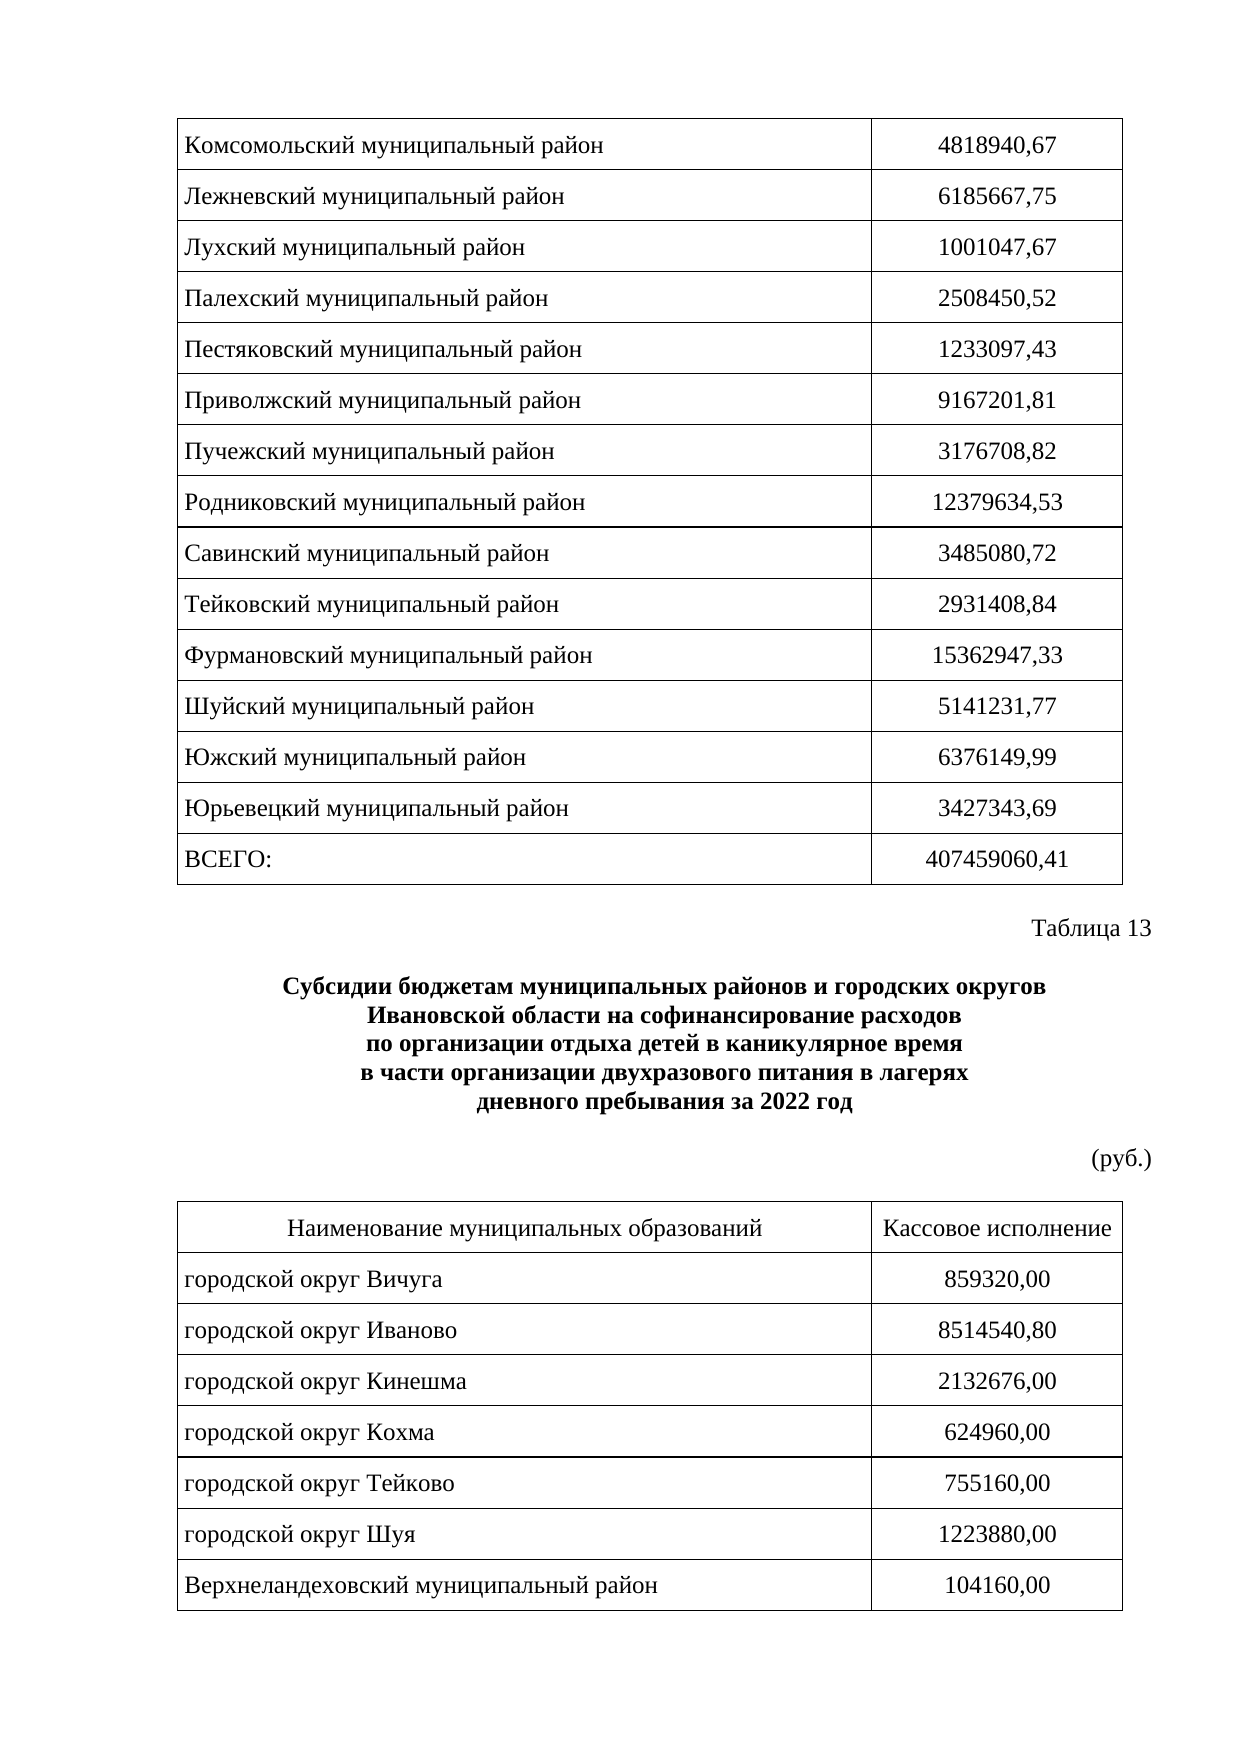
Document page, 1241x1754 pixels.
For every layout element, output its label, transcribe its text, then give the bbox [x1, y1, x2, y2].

table_cell Лежневский муниципальный район [178, 170, 871, 220]
table_cell Верхнеландеховский муниципальный район [178, 1560, 871, 1609]
table_header Наименование муниципальных образований [178, 1202, 871, 1252]
table_cell городской округ Кинешма [178, 1355, 871, 1405]
table_cell 3485080,72 [872, 528, 1122, 577]
table_cell 15362947,33 [872, 630, 1122, 679]
table_cell Тейковский муниципальный район [178, 579, 871, 628]
table_cell городской округ Иваново [178, 1304, 871, 1354]
table_cell 5141231,77 [872, 681, 1122, 731]
table_cell 2132676,00 [872, 1355, 1122, 1405]
title по организации отдыха детей в каникулярное время [177, 1028, 1152, 1057]
table_cell 407459060,41 [872, 834, 1122, 884]
title дневного пребывания за 2022 год [177, 1086, 1152, 1115]
table_cell 2508450,52 [872, 272, 1122, 322]
table_cell 6376149,99 [872, 732, 1122, 782]
table_cell Фурмановский муниципальный район [178, 630, 871, 679]
table_cell 755160,00 [872, 1458, 1122, 1507]
table_cell городской округ Вичуга [178, 1253, 871, 1303]
table_cell 9167201,81 [872, 374, 1122, 424]
table_cell 4818940,67 [872, 119, 1122, 169]
title Субсидии бюджетам муниципальных районов и городских округов [177, 971, 1152, 1000]
table_cell ВСЕГО: [178, 834, 871, 884]
table_cell 624960,00 [872, 1406, 1122, 1456]
table_cell 8514540,80 [872, 1304, 1122, 1354]
table_cell Комсомольский муниципальный район [178, 119, 871, 169]
table_cell Пучежский муниципальный район [178, 425, 871, 475]
text (руб.) [177, 1143, 1152, 1172]
table_cell Шуйский муниципальный район [178, 681, 871, 731]
table_cell Савинский муниципальный район [178, 528, 871, 577]
table_cell 3427343,69 [872, 783, 1122, 833]
table_cell Южский муниципальный район [178, 732, 871, 782]
table_cell 1233097,43 [872, 323, 1122, 373]
table_cell Родниковский муниципальный район [178, 476, 871, 526]
table_cell 1001047,67 [872, 221, 1122, 271]
table_cell 1223880,00 [872, 1509, 1122, 1558]
table_cell 12379634,53 [872, 476, 1122, 526]
table_cell городской округ Шуя [178, 1509, 871, 1558]
table_cell Приволжский муниципальный район [178, 374, 871, 424]
table_cell Палехский муниципальный район [178, 272, 871, 322]
text Таблица 13 [177, 913, 1152, 942]
table_cell Пестяковский муниципальный район [178, 323, 871, 373]
table_cell 104160,00 [872, 1560, 1122, 1609]
title в части организации двухразового питания в лагерях [177, 1057, 1152, 1086]
table_cell городской округ Кохма [178, 1406, 871, 1456]
table_cell 6185667,75 [872, 170, 1122, 220]
table_cell 3176708,82 [872, 425, 1122, 475]
title Ивановской области на софинансирование расходов [177, 1000, 1152, 1028]
table_header Кассовое исполнение [872, 1202, 1122, 1252]
table_cell 859320,00 [872, 1253, 1122, 1303]
table_cell Юрьевецкий муниципальный район [178, 783, 871, 833]
table_cell Лухский муниципальный район [178, 221, 871, 271]
table_cell городской округ Тейково [178, 1458, 871, 1507]
table_cell 2931408,84 [872, 579, 1122, 628]
